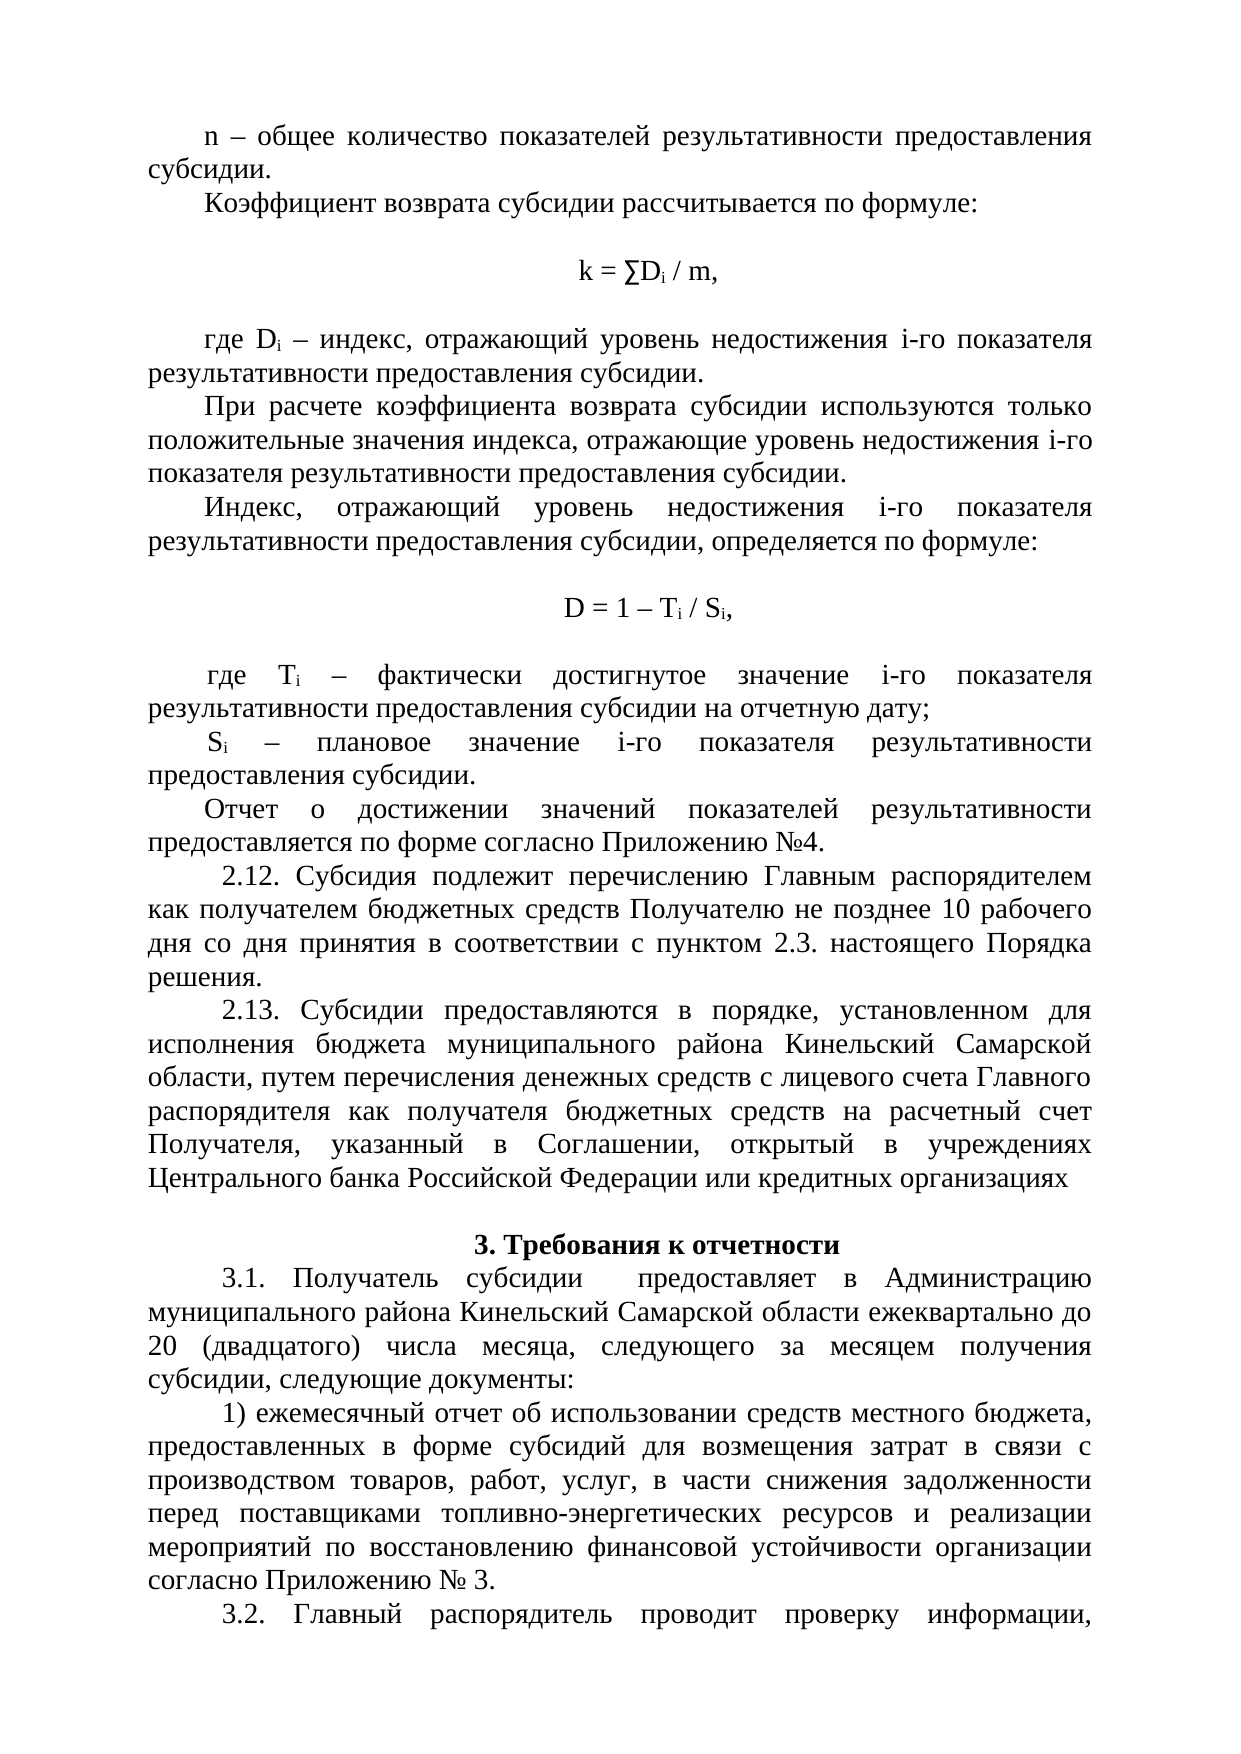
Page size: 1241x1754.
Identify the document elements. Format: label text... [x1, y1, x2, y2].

text Si – плановое значение i-го показателя результативности предоставления субсидии. [148, 724, 1092, 791]
text n – общее количество показателей результативности предоставления субсидии. [148, 118, 1092, 185]
text k = ∑Di / m, [148, 252, 1092, 288]
text 2.12. Субсидия подлежит перечислению Главным распорядителем как получателем бюджетных средств Получателю не позднее 10 рабочего дня со дня принятия в соответствии с пунктом 2.3. настоящего Порядка решения. [148, 858, 1092, 992]
text где Ti – фактически достигнутое значение i-го показателя результативности предоставления субсидии на отчетную дату; [148, 657, 1092, 724]
text 1) ежемесячный отчет об использовании средств местного бюджета, предоставленных в форме субсидий для возмещения затрат в связи с производством товаров, работ, услуг, в части снижения задолженности перед поставщиками топливно-энергетических ресурсов и реализации мероприятий по восстановлению финансовой устойчивости организации согласно Приложению № 3. [148, 1395, 1092, 1596]
text 3. Требования к отчетности [148, 1227, 1092, 1261]
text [148, 1596, 1092, 1629]
text 2.13. Субсидии предоставляются в порядке, установленном для исполнения бюджета муниципального района Кинельский Самарской области, путем перечисления денежных средств с лицевого счета Главного распорядителя как получателя бюджетных средств на расчетный счет Получателя, указанный в Соглашении, открытый в учреждениях Центрального банка Российской Федерации или кредитных организациях [148, 992, 1092, 1193]
text Коэффициент возврата субсидии рассчитывается по формуле: [148, 185, 1092, 219]
text Индекс, отражающий уровень недостижения i-го показателя результативности предоставления субсидии, определяется по формуле: [148, 489, 1092, 556]
text Отчет о достижении значений показателей результативности предоставляется по форме согласно Приложению №4. [148, 791, 1092, 858]
text 3.1. Получатель субсидии предоставляет в Администрацию муниципального района Кинельский Самарской области ежеквартально до 20 (двадцатого) числа месяца, следующего за месяцем получения субсидии, следующие документы: [148, 1261, 1092, 1395]
text D = 1 – Ti / Si, [148, 590, 1092, 623]
text При расчете коэффициента возврата субсидии используются только положительные значения индекса, отражающие уровень недостижения i-го показателя результативности предоставления субсидии. [148, 388, 1092, 489]
text где Di – индекс, отражающий уровень недостижения i-го показателя результативности предоставления субсидии. [148, 321, 1092, 388]
